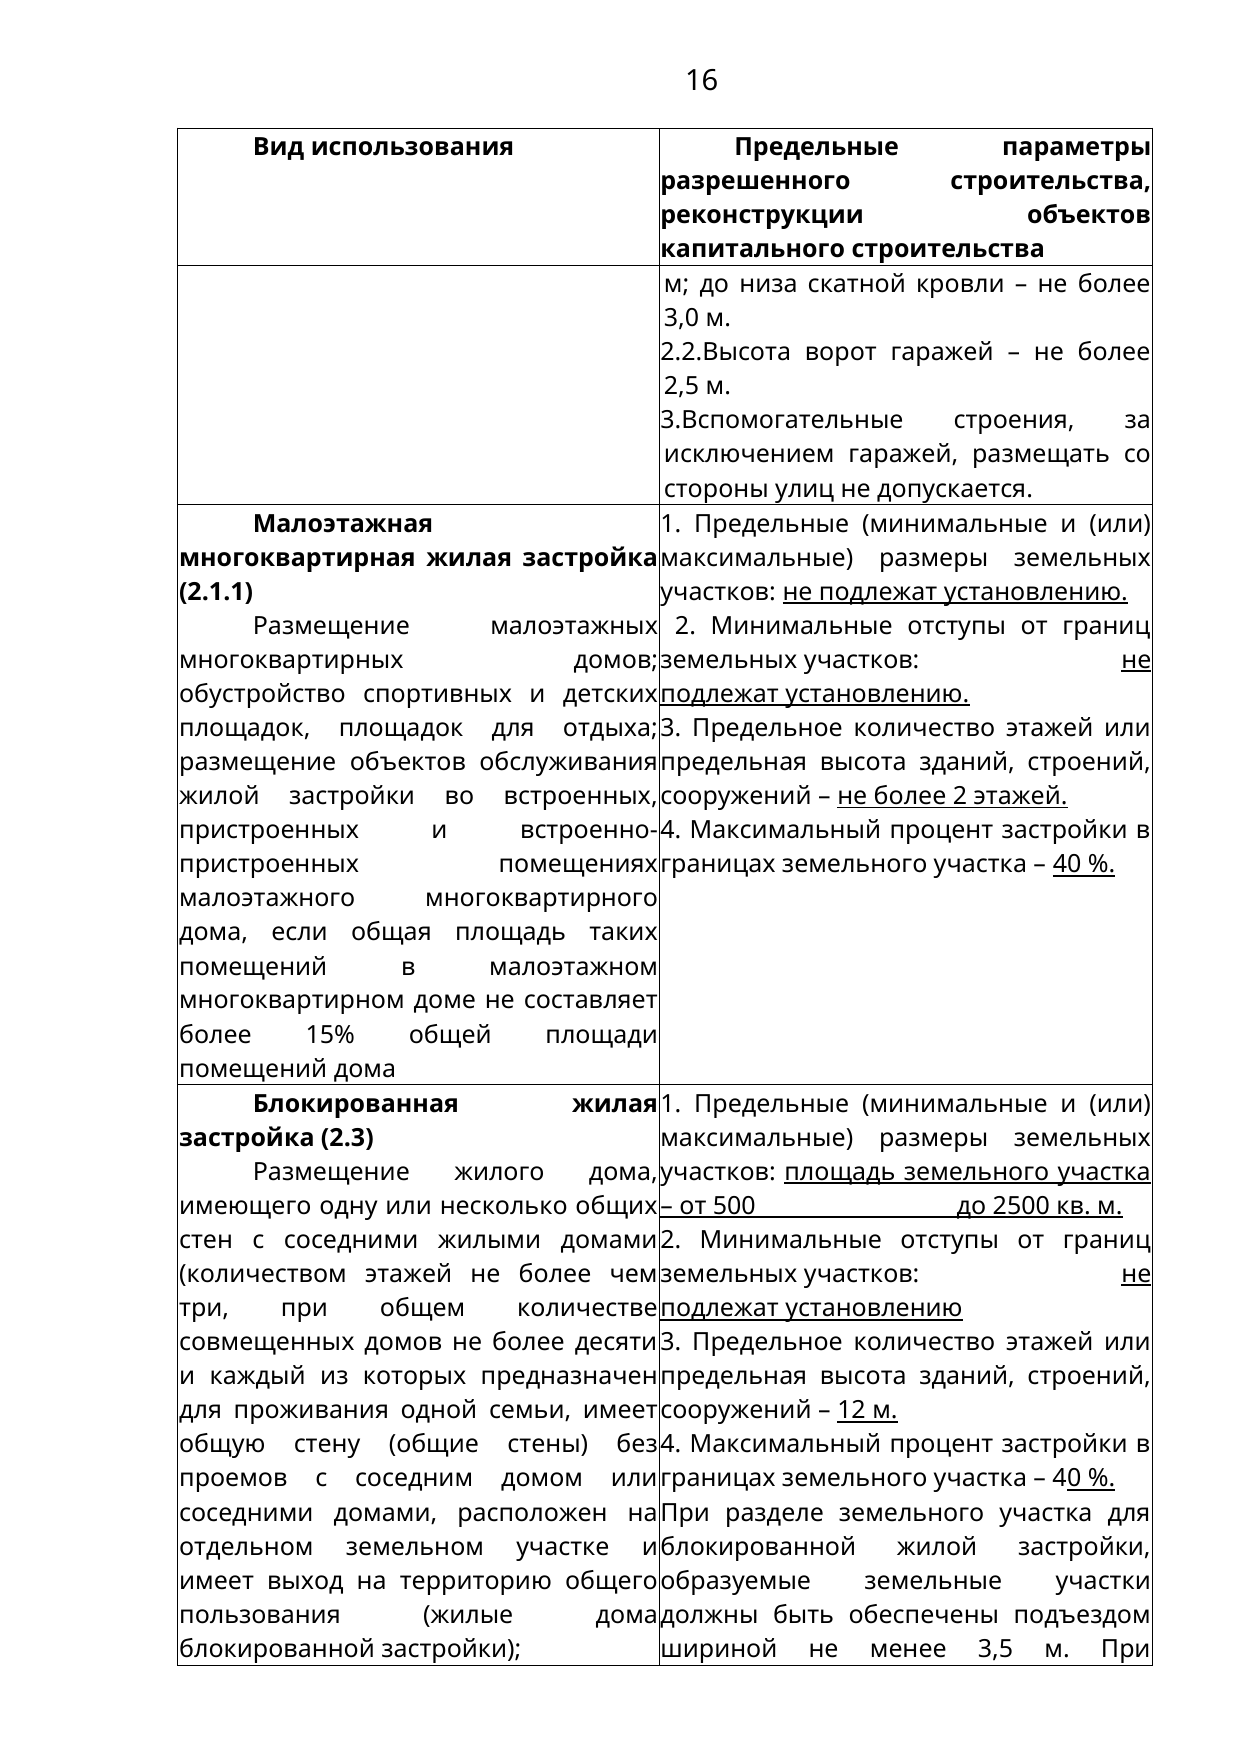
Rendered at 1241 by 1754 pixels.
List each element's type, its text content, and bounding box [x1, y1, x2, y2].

table_cell Малоэтажная многоквартирная жилая застройка (2.1.1) Размещение малоэтажных многоквартирных домов; обустройство спортивных и детских площадок, площадок для отдыха; размещение объектов обслуживания жилой застройки во встроенных, пристроенных и встроенно-пристроенных помещениях малоэтажного многоквартирного дома, если общая площадь таких помещений в малоэтажном многоквартирном доме не составляет более 15% общей площади помещений дома [178, 505, 659, 1084]
table_header Предельные параметры разрешенного строительства, реконструкции объектов капитального строительства [660, 129, 1152, 265]
table_header Вид использования [178, 129, 659, 265]
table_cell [660, 1085, 1152, 1664]
table_cell [178, 266, 659, 504]
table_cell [178, 1085, 659, 1664]
table_cell 1. Предельные (минимальные и (или) максимальные) размеры земельных участков: не подлежат установлению. 2. Минимальные отступы от границ земельных участков: не подлежат установлению. 3. Предельное количество этажей или предельная высота зданий, строений, сооружений – не более 2 этажей. 4. Максимальный процент застройки в границах земельного участка – 40 %. [660, 505, 1152, 1084]
